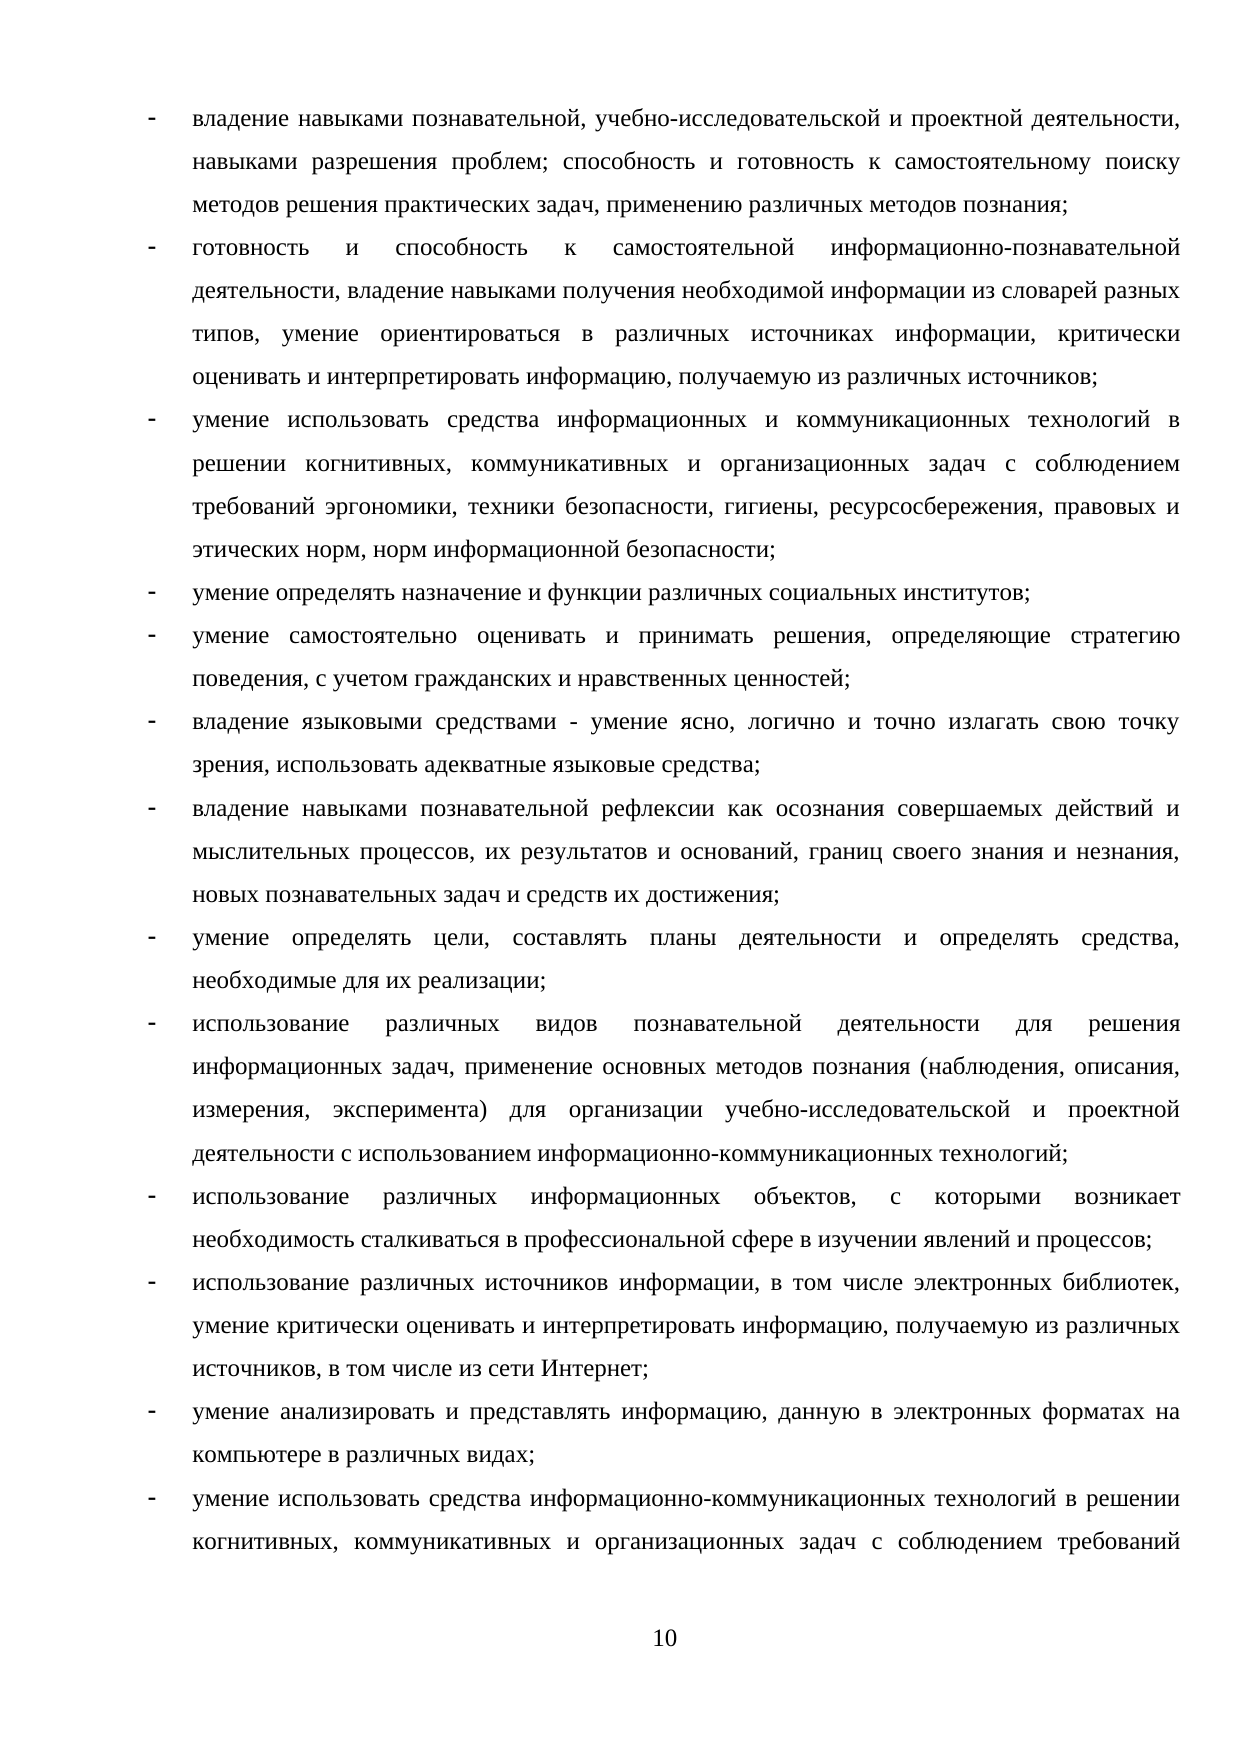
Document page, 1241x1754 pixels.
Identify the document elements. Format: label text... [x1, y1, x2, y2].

list владение языковыми средствами - умение ясно, логично и точно излагать свою точку зрения, использовать адекватные языковые средства; [148, 706, 1181, 778]
list использование различных источников информации, в том числе электронных библиотек, умение критически оценивать и интерпретировать информацию, получаемую из различных источников, в том числе из сети Интернет; [148, 1267, 1181, 1382]
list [148, 1483, 1181, 1554]
list владение навыками познавательной, учебно-исследовательской и проектной деятельности, навыками разрешения проблем; способность и готовность к самостоятельному поиску методов решения практических задач, применению различных методов познания; [148, 103, 1181, 218]
list готовность и способность к самостоятельной информационно-познавательной деятельности, владение навыками получения необходимой информации из словарей разных типов, умение ориентироваться в различных источниках информации, критически оценивать и интерпретировать информацию, получаемую из различных источников; [148, 232, 1181, 390]
list использование различных видов познавательной деятельности для решения информационных задач, применение основных методов познания (наблюдения, описания, измерения, эксперимента) для организации учебно-исследовательской и проектной деятельности с использованием информационно-коммуникационных технологий; [148, 1008, 1181, 1166]
list умение анализировать и представлять информацию, данную в электронных форматах на компьютере в различных видах; [148, 1396, 1181, 1468]
list умение определять назначение и функции различных социальных институтов; [148, 577, 1181, 606]
list владение навыками познавательной рефлексии как осознания совершаемых действий и мыслительных процессов, их результатов и оснований, границ своего знания и незнания, новых познавательных задач и средств их достижения; [148, 793, 1181, 908]
list умение определять цели, составлять планы деятельности и определять средства, необходимые для их реализации; [148, 922, 1181, 994]
list использование различных информационных объектов, с которыми возникает необходимость сталкиваться в профессиональной сфере в изучении явлений и процессов; [148, 1181, 1181, 1253]
list умение самостоятельно оценивать и принимать решения, определяющие стратегию поведения, с учетом гражданских и нравственных ценностей; [148, 620, 1181, 692]
list умение использовать средства информационных и коммуникационных технологий в решении когнитивных, коммуникативных и организационных задач с соблюдением требований эргономики, техники безопасности, гигиены, ресурсосбережения, правовых и этических норм, норм информационной безопасности; [148, 404, 1181, 563]
